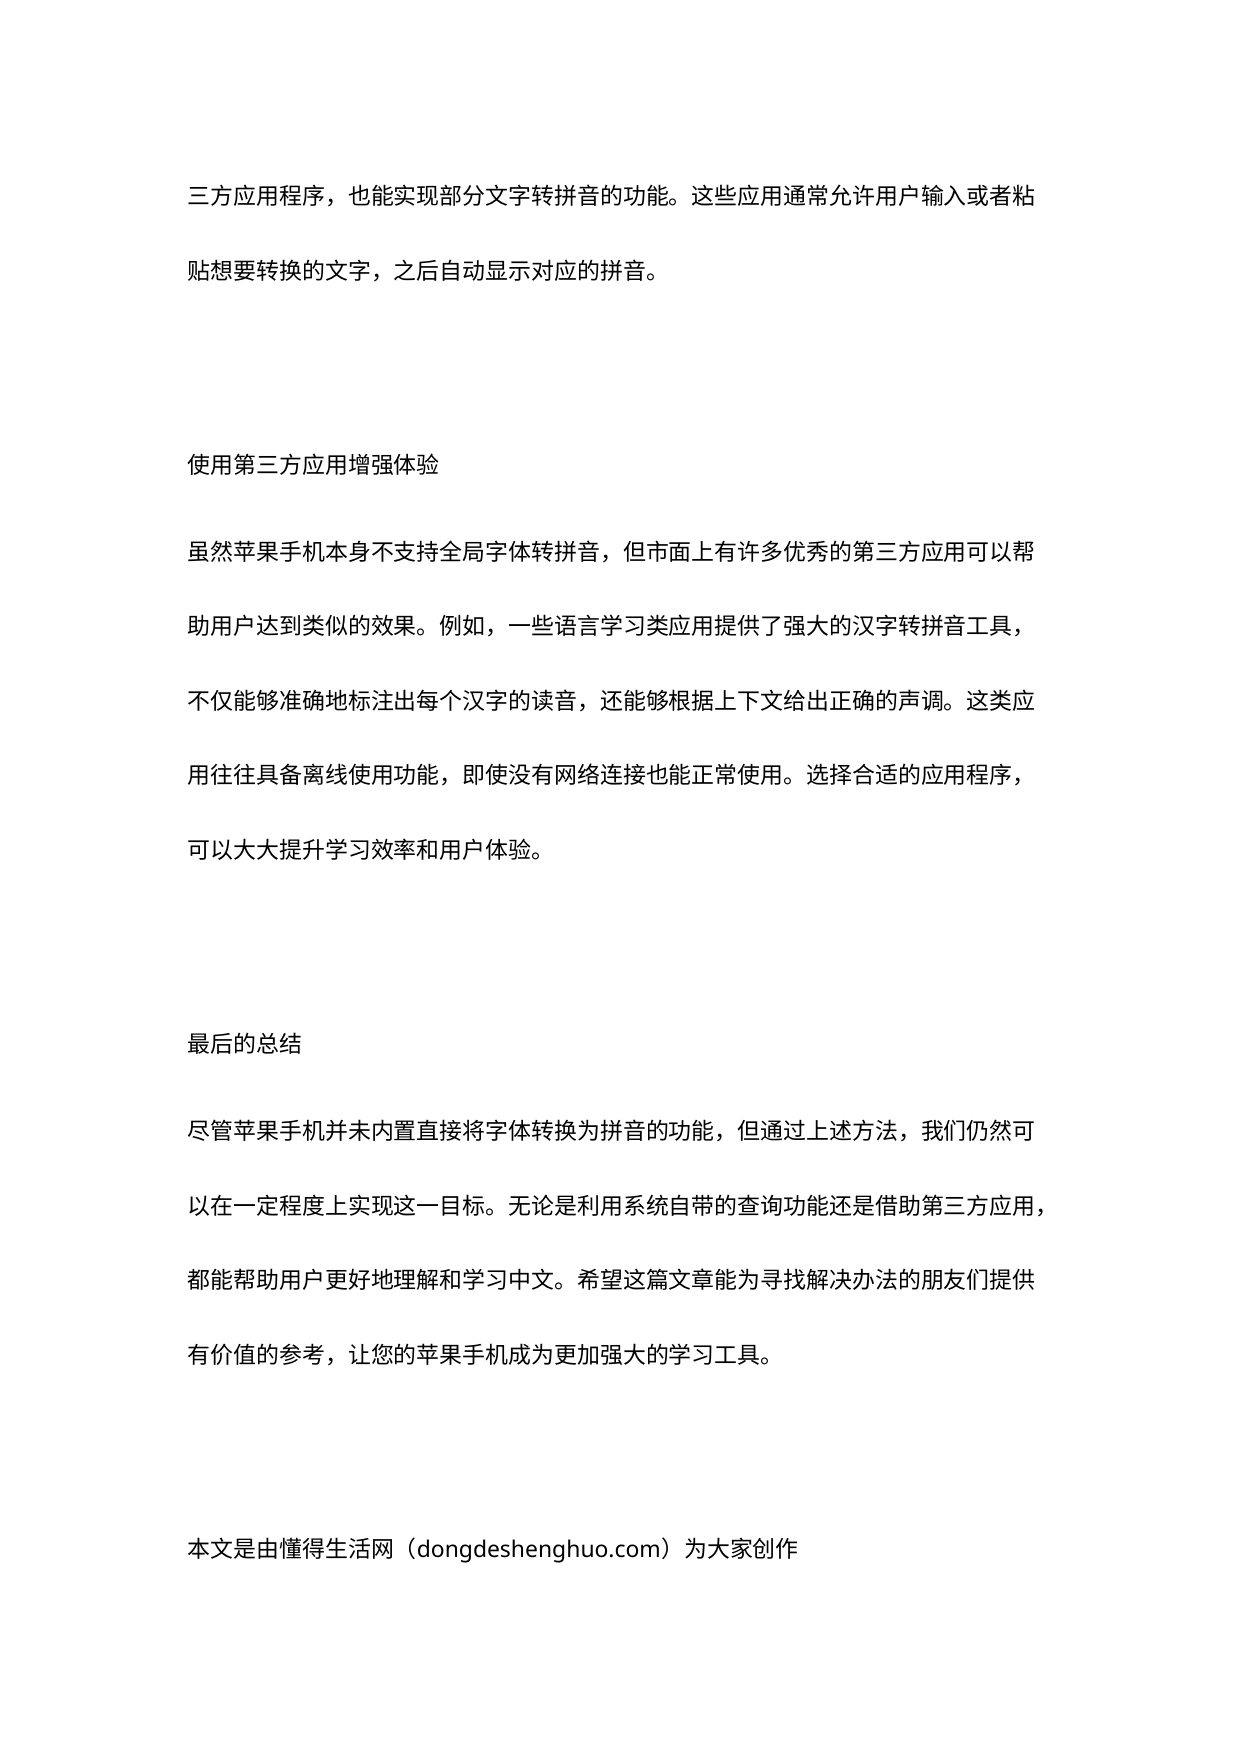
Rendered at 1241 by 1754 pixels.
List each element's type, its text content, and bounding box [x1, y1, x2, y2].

text 最后的总结 [187, 1011, 1053, 1076]
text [187, 162, 1053, 302]
text 尽管苹果手机并未内置直接将字体转换为拼音的功能，但通过上述方法，我们仍然可以在一定程度上实现这一目标。无论是利用系统自带的查询功能还是借助第三方应用，都能帮助用户更好地理解和学习中文。希望这篇文章能为寻找解决办法的朋友们提供有价值的参考，让您的苹果手机成为更加强大的学习工具。 [187, 1097, 1053, 1386]
text 虽然苹果手机本身不支持全局字体转拼音，但市面上有许多优秀的第三方应用可以帮助用户达到类似的效果。例如，一些语言学习类应用提供了强大的汉字转拼音工具，不仅能够准确地标注出每个汉字的读音，还能够根据上下文给出正确的声调。这类应用往往具备离线使用功能，即使没有网络连接也能正常使用。选择合适的应用程序，可以大大提升学习效率和用户体验。 [187, 517, 1053, 881]
text 使用第三方应用增强体验 [187, 431, 1053, 496]
text 本文是由懂得生活网（dongdeshenghuo.com）为大家创作 [187, 1515, 1053, 1580]
